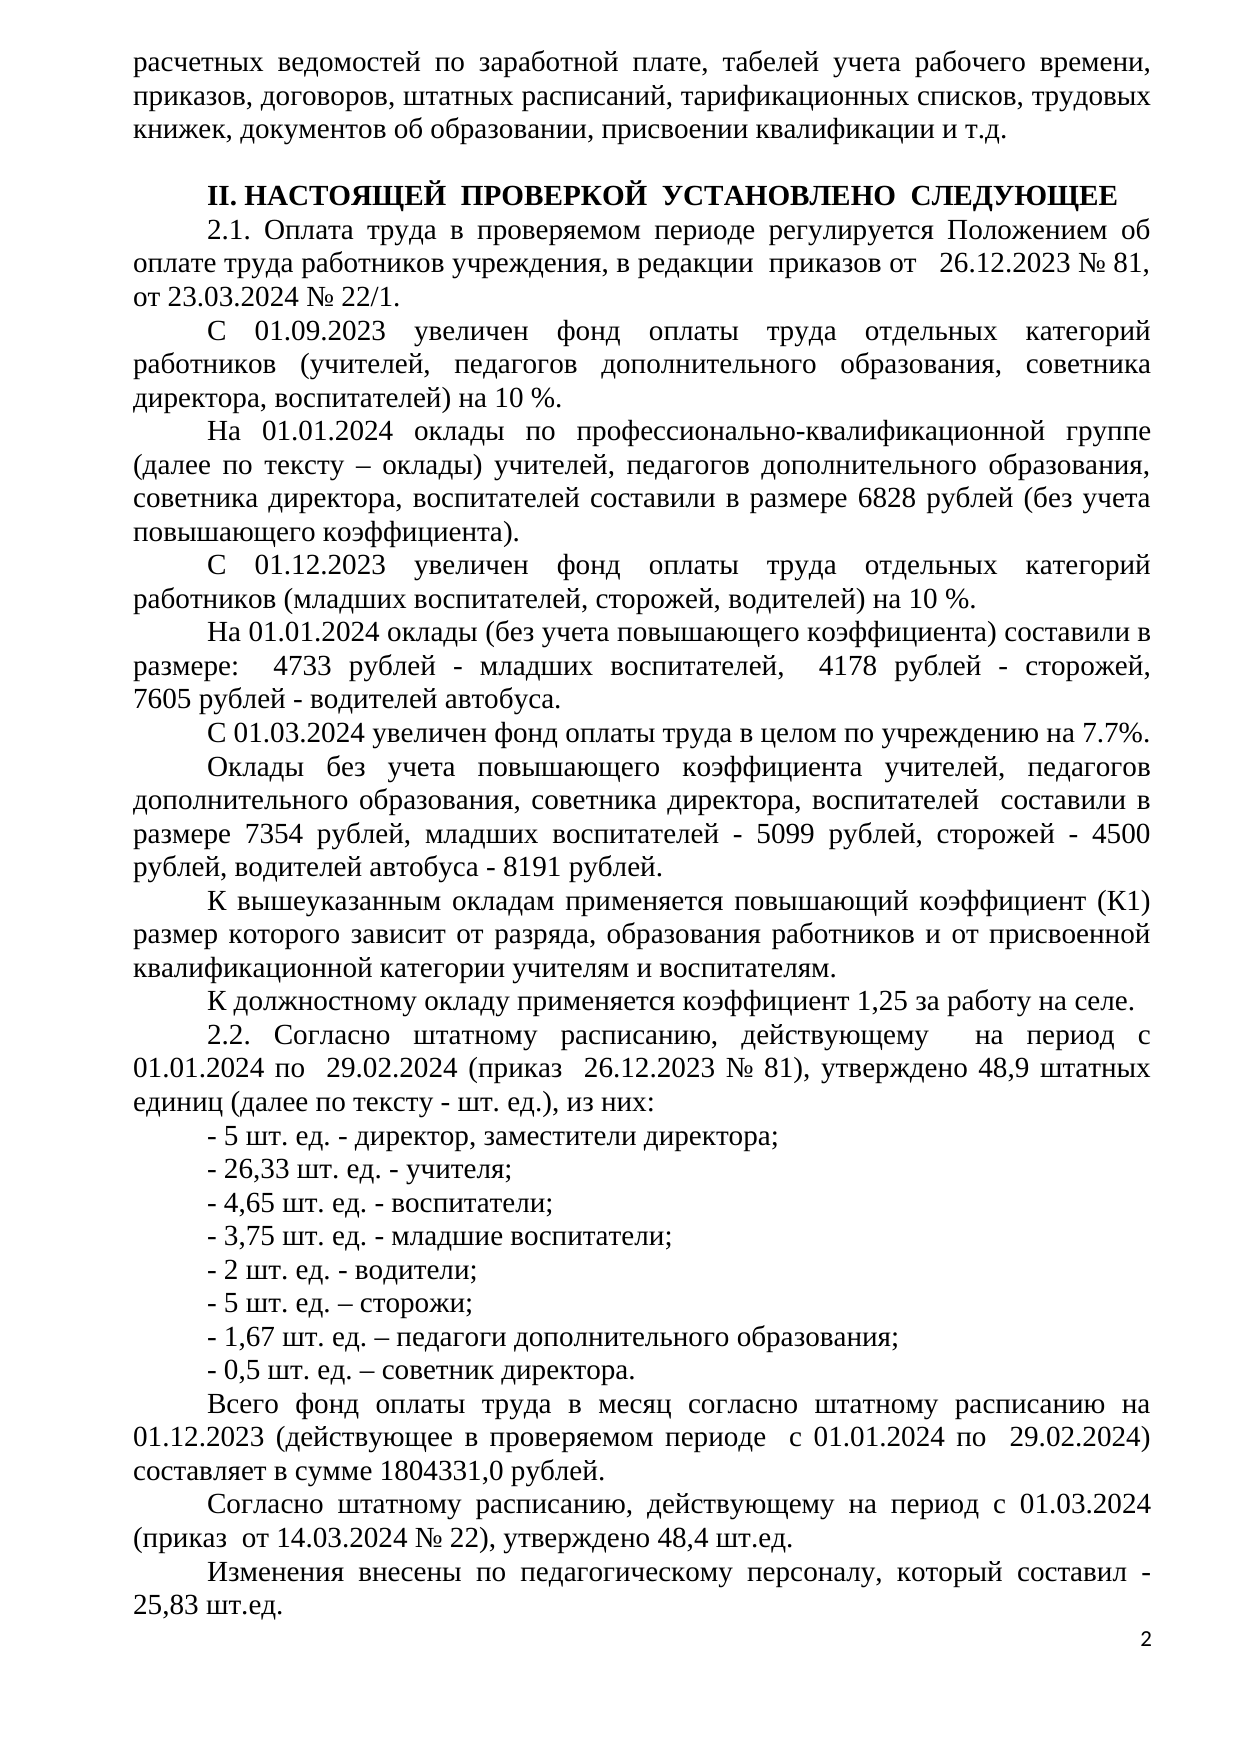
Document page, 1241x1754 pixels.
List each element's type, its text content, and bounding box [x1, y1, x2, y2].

text С 01.12.2023 увеличен фонд оплаты труда отдельных категорий работников (младших воспитателей, сторожей, водителей) на 10 %. [133, 547, 1152, 614]
text Оклады без учета повышающего коэффициента учителей, педагогов дополнительного образования, советника директора, воспитателей составили в размере 7354 рублей, младших воспитателей - 5099 рублей, сторожей - 4500 рублей, водителей автобуса - 8191 рублей. [133, 749, 1152, 883]
text 2.1. Оплата труда в проверяемом периоде регулируется Положением об оплате труда работников учреждения, в редакции приказов от 26.12.2023 № 81, от 23.03.2024 № 22/1. [133, 212, 1152, 313]
text - 1,67 шт. ед. – педагоги дополнительного образования; [133, 1319, 1152, 1352]
text - 4,65 шт. ед. - воспитатели; [133, 1185, 1152, 1218]
text - 0,5 шт. ед. – советник директора. [133, 1352, 1152, 1386]
text Согласно штатному расписанию, действующему на период с 01.03.2024 (приказ от 14.03.2024 № 22), утверждено 48,4 шт.ед. [133, 1487, 1152, 1554]
text К должностному окладу применяется коэффициент 1,25 за работу на селе. [133, 983, 1152, 1017]
text На 01.01.2024 оклады (без учета повышающего коэффициента) составили в размере: 4733 рублей - младших воспитателей, 4178 рублей - сторожей, 7605 рублей - водителей автобуса. [133, 614, 1152, 715]
text На 01.01.2024 оклады по профессионально-квалификационной группе (далее по тексту – оклады) учителей, педагогов дополнительного образования, советника директора, воспитателей составили в размере 6828 рублей (без учета повышающего коэффициента). [133, 413, 1152, 547]
text - 5 шт. ед. - директор, заместители директора; [133, 1118, 1152, 1151]
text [133, 44, 1152, 145]
text 2.2. Согласно штатному расписанию, действующему на период с 01.01.2024 по 29.02.2024 (приказ 26.12.2023 № 81), утверждено 48,9 штатных единиц (далее по тексту - шт. ед.), из них: [133, 1017, 1152, 1118]
text II. НАСТОЯЩЕЙ ПРОВЕРКОЙ УСТАНОВЛЕНО СЛЕДУЮЩЕЕ [133, 178, 1152, 212]
text С 01.09.2023 увеличен фонд оплаты труда отдельных категорий работников (учителей, педагогов дополнительного образования, советника директора, воспитателей) на 10 %. [133, 313, 1152, 413]
text - 3,75 шт. ед. - младшие воспитатели; [133, 1218, 1152, 1252]
text К вышеуказанным окладам применяется повышающий коэффициент (К1) размер которого зависит от разряда, образования работников и от присвоенной квалификационной категории учителям и воспитателям. [133, 883, 1152, 983]
text Изменения внесены по педагогическому персоналу, который составил - 25,83 шт.ед. [133, 1554, 1152, 1621]
text Всего фонд оплаты труда в месяц согласно штатному расписанию на 01.12.2023 (действующее в проверяемом периоде с 01.01.2024 по 29.02.2024) составляет в сумме 1804331,0 рублей. [133, 1386, 1152, 1487]
text - 2 шт. ед. - водители; [133, 1252, 1152, 1285]
text С 01.03.2024 увеличен фонд оплаты труда в целом по учреждению на 7.7%. [133, 715, 1152, 749]
text - 26,33 шт. ед. - учителя; [133, 1151, 1152, 1185]
text - 5 шт. ед. – сторожи; [133, 1285, 1152, 1319]
